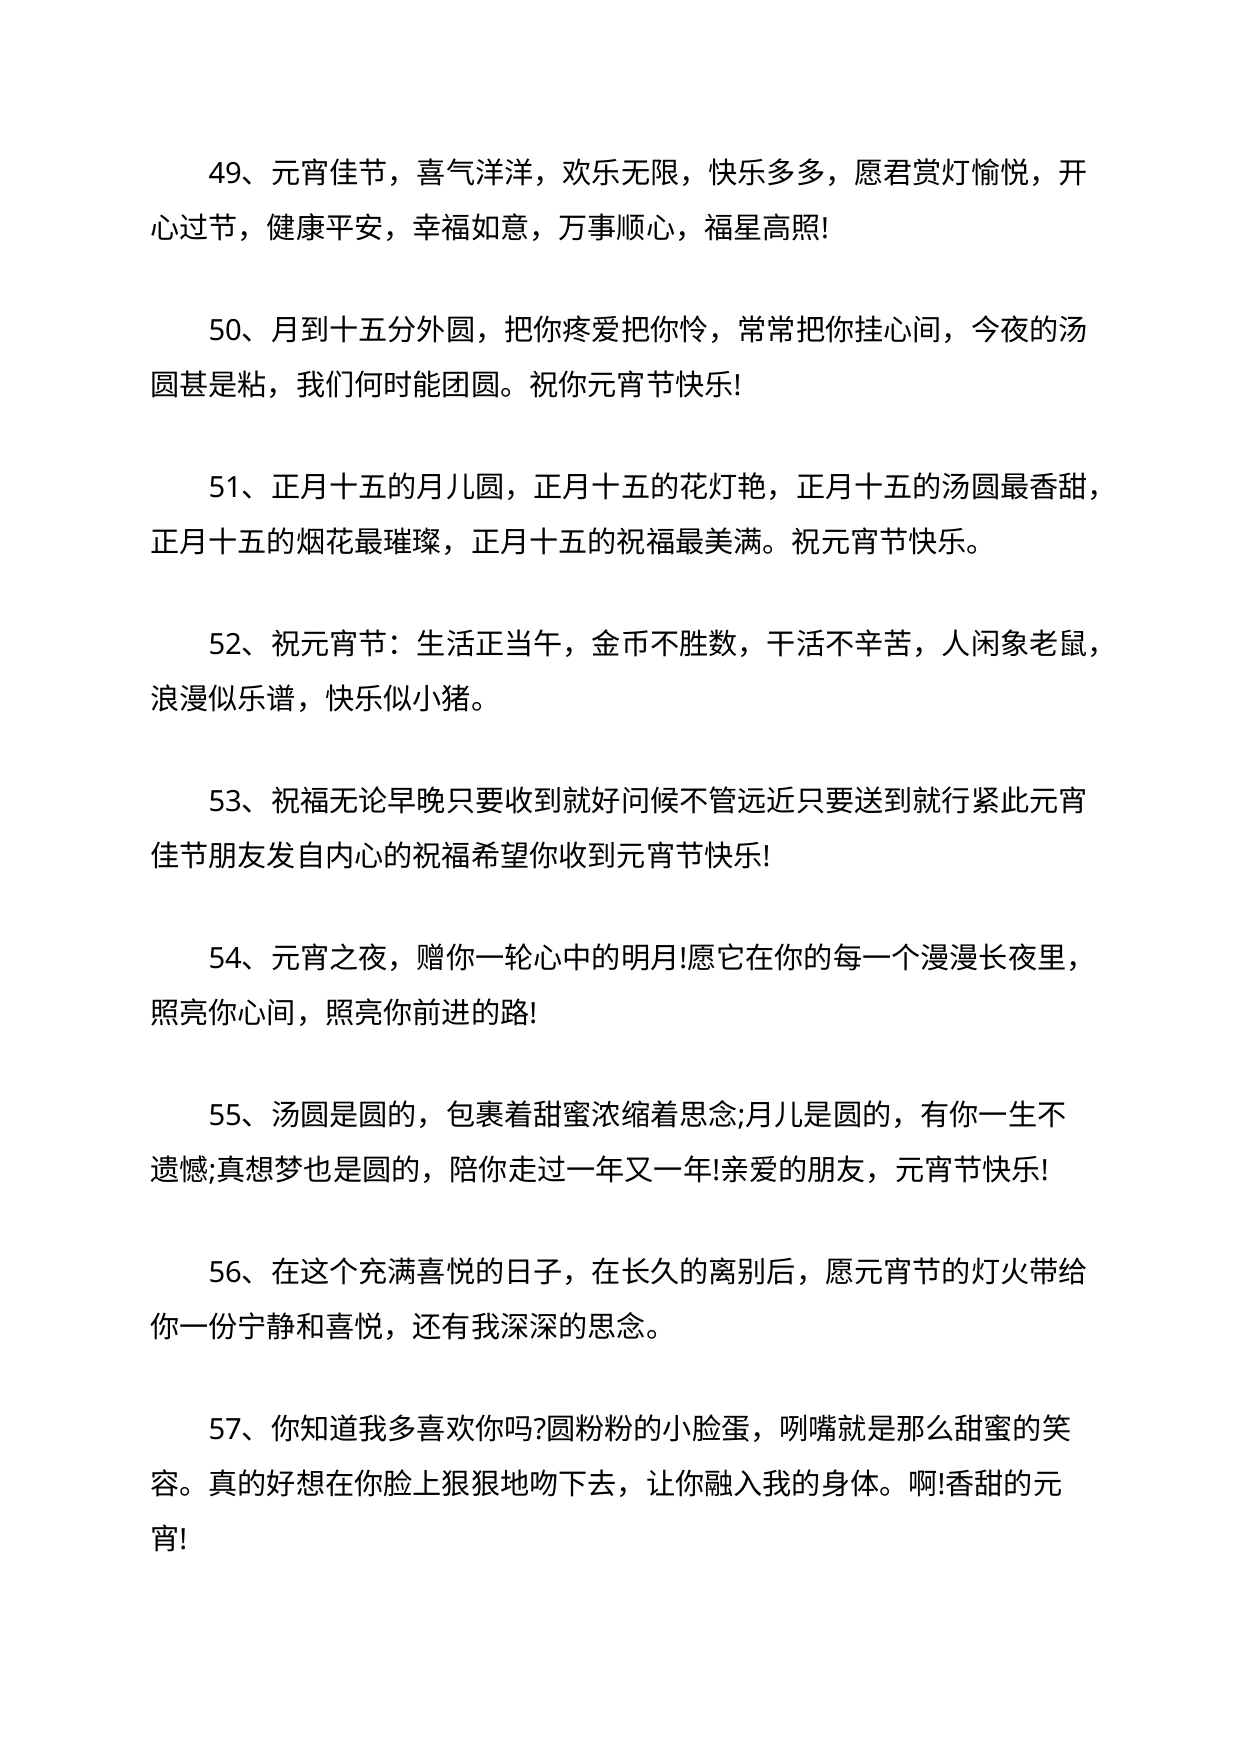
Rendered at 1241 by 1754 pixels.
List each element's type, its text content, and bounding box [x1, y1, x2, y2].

text 49、元宵佳节，喜气洋洋，欢乐无限，快乐多多，愿君赏灯愉悦，开心过节，健康平安，幸福如意，万事顺心，福星高照! [150, 150, 1090, 247]
text 57、你知道我多喜欢你吗?圆粉粉的小脸蛋，咧嘴就是那么甜蜜的笑容。真的好想在你脸上狠狠地吻下去，让你融入我的身体。啊!香甜的元宵! [150, 1405, 1090, 1558]
text 55、汤圆是圆的，包裹着甜蜜浓缩着思念;月儿是圆的，有你一生不遗憾;真想梦也是圆的，陪你走过一年又一年!亲爱的朋友，元宵节快乐! [150, 1091, 1090, 1189]
text 52、祝元宵节：生活正当午，金币不胜数，干活不辛苦，人闲象老鼠，浪漫似乐谱，快乐似小猪。 [150, 621, 1090, 718]
text 53、祝福无论早晚只要收到就好问候不管远近只要送到就行紧此元宵佳节朋友发自内心的祝福希望你收到元宵节快乐! [150, 777, 1090, 875]
text 50、月到十五分外圆，把你疼爱把你怜，常常把你挂心间，今夜的汤圆甚是粘，我们何时能团圆。祝你元宵节快乐! [150, 307, 1090, 404]
text 51、正月十五的月儿圆，正月十五的花灯艳，正月十五的汤圆最香甜，正月十五的烟花最璀璨，正月十五的祝福最美满。祝元宵节快乐。 [150, 464, 1090, 561]
text 56、在这个充满喜悦的日子，在长久的离别后，愿元宵节的灯火带给你一份宁静和喜悦，还有我深深的思念。 [150, 1248, 1090, 1346]
text 54、元宵之夜，赠你一轮心中的明月!愿它在你的每一个漫漫长夜里，照亮你心间，照亮你前进的路! [150, 934, 1090, 1032]
